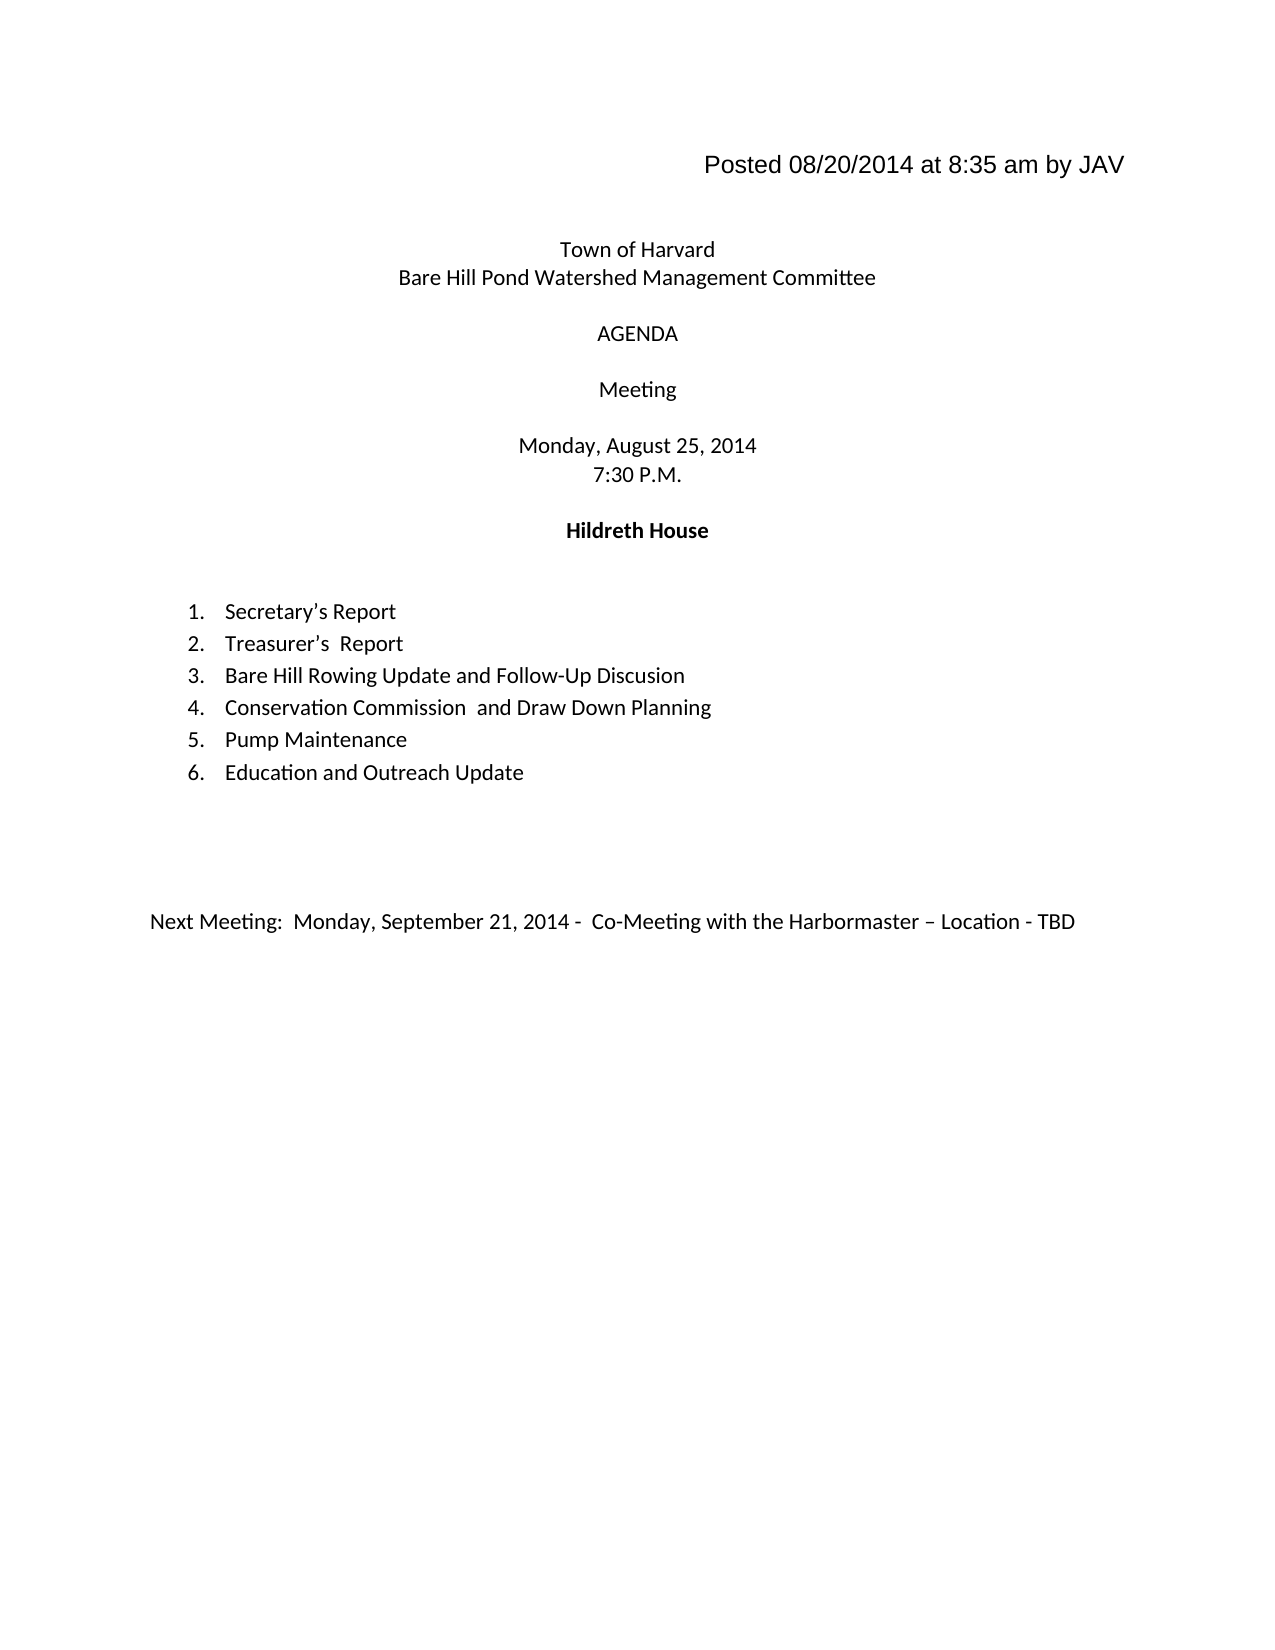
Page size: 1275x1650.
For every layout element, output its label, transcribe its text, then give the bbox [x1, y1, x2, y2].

list Education and Outreach Update [187, 758, 1125, 786]
list Secretary’s Report [187, 597, 1125, 625]
text Next Meeting: Monday, September 21, 2014 - Co-Meeting with the Harbormaster – Location - TBD [150, 907, 1125, 935]
list Bare Hill Rowing Update and Follow-Up Discusion [187, 661, 1125, 689]
text Town of [150, 236, 1125, 263]
text Meeting [150, 376, 1125, 404]
text Posted 08/20/2014 at 8:35 am by JAV [150, 150, 1125, 179]
text AGENDA [150, 319, 1125, 348]
list Treasurer’s Report [187, 629, 1125, 657]
text 7:30 P.M. [150, 460, 1125, 488]
text Bare Hill Pond Watershed Management Committee [150, 263, 1125, 292]
list Pump Maintenance [187, 726, 1125, 753]
text Hildreth House [150, 516, 1125, 544]
list Conservation Commission and Draw Down Planning [187, 693, 1125, 721]
text Monday, August 25, 2014 [150, 432, 1125, 460]
